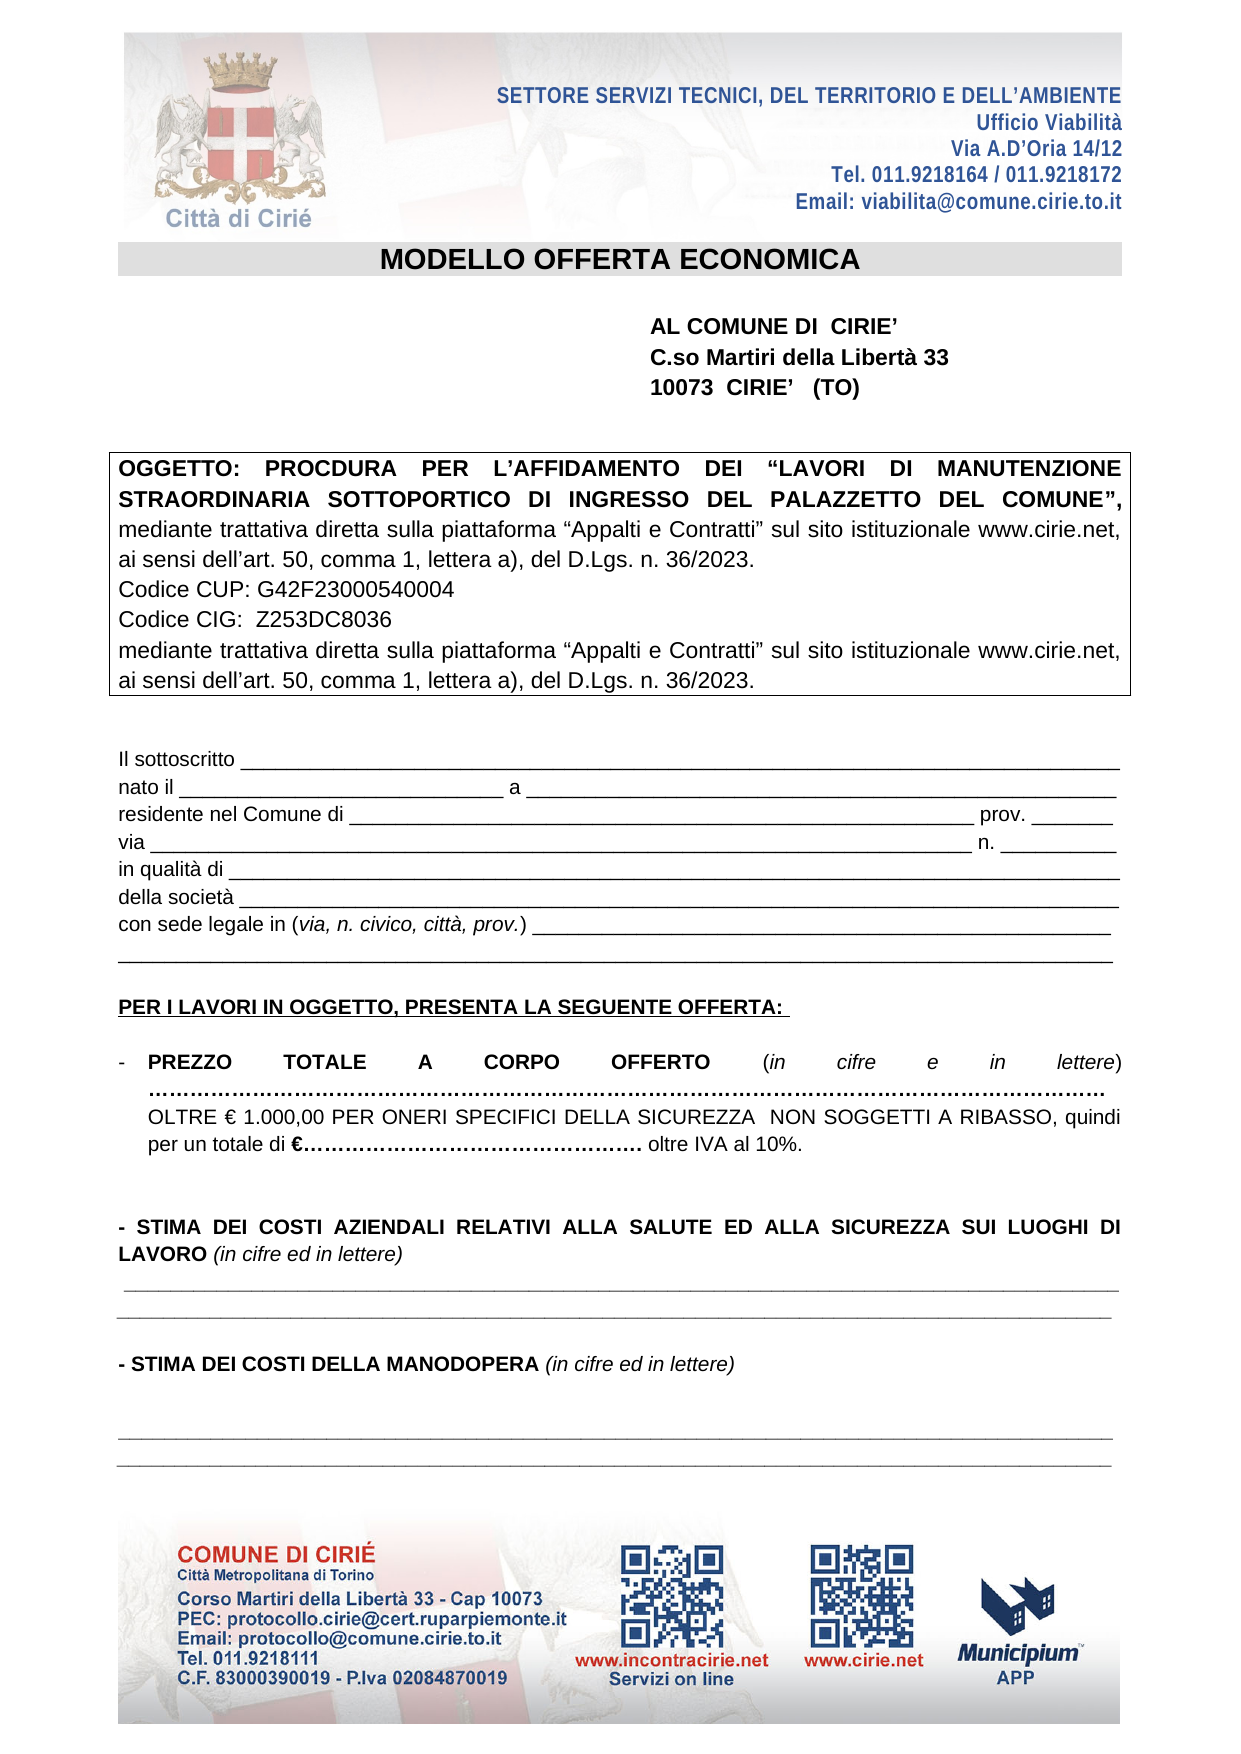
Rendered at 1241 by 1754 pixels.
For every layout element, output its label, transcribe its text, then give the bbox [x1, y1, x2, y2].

text ______________________________________________________________________________________ [118, 1270, 1122, 1294]
text MODELLO OFFERTA ECONOMICA [118, 242, 1122, 276]
text Il sottoscritto ____________________________________________________________________________ [118, 747, 1122, 771]
picture [121, 30, 1124, 241]
text - STIMA DEI COSTI AZIENDALI RELATIVI ALLA SALUTE ED ALLA SICUREZZA SUI LUOGHI DI LAVORO (in cifre ed in lettere) [118, 1215, 1122, 1266]
text - STIMA DEI COSTI DELLA MANODOPERA (in cifre ed in lettere) [118, 1352, 1122, 1376]
text 10073 CIRIE’ (TO) [650, 374, 1122, 400]
text nato il ____________________________ a ___________________________________________________ [118, 775, 1122, 799]
text mediante trattativa diretta sulla piattaforma “Appalti e Contratti” sul sito istituzionale www.cirie.net, ai sensi dell’art. 50, comma 1, lettera a), del D.Lgs. n. 36/2023. [110, 633, 1130, 695]
text via _______________________________________________________________________ n. __________ [118, 830, 1122, 854]
text ______________________________________________________________________________________ [118, 1297, 1122, 1321]
text della società ____________________________________________________________________________ [118, 885, 1122, 909]
picture [118, 1505, 1120, 1724]
text con sede legale in (via, n. civico, città, prov.) __________________________________________________ [118, 912, 1122, 936]
subtitle PREZZO TOTALE A CORPO OFFERTO (in cifre e in lettere) ………………………………………………………………………………………………………………………… [118, 1050, 1122, 1101]
text ______________________________________________________________________________________ [118, 1380, 1122, 1441]
text residente nel Comune di ______________________________________________________ prov. _______ [118, 802, 1122, 826]
subtitle OLTRE € 1.000,00 PER ONERI SPECIFICI DELLA SICUREZZA NON SOGGETTI A RIBASSO, quindi per un totale di €…………………………………………. oltre IVA al 10%. [148, 1105, 1122, 1156]
text ______________________________________________________________________________________ [118, 940, 1122, 964]
text C.so Martiri della Libertà 33 [650, 343, 1122, 370]
text ______________________________________________________________________________________ [118, 1445, 1122, 1469]
text OGGETTO: PROCDURA PER L’AFFIDAMENTO DEI “LAVORI DI MANUTENZIONE STRAORDINARIA SOTTOPORTICO DI INGRESSO DEL PALAZZETTO DEL COMUNE”, mediante trattativa diretta sulla piattaforma “Appalti e Contratti” sul sito istituzionale www.cirie.net, ai sensi dell’art. 50, comma 1, lettera a), del D.Lgs. n. 36/2023. [110, 453, 1130, 572]
text PER I LAVORI IN OGGETTO, PRESENTA LA SEGUENTE OFFERTA: [118, 995, 1122, 1019]
text Codice CIG: Z253DC8036 [110, 603, 1130, 633]
text Codice CUP: G42F23000540004 [110, 573, 1130, 602]
text AL COMUNE DI CIRIE’ [650, 313, 1122, 339]
text in qualità di _____________________________________________________________________________ [118, 857, 1122, 881]
